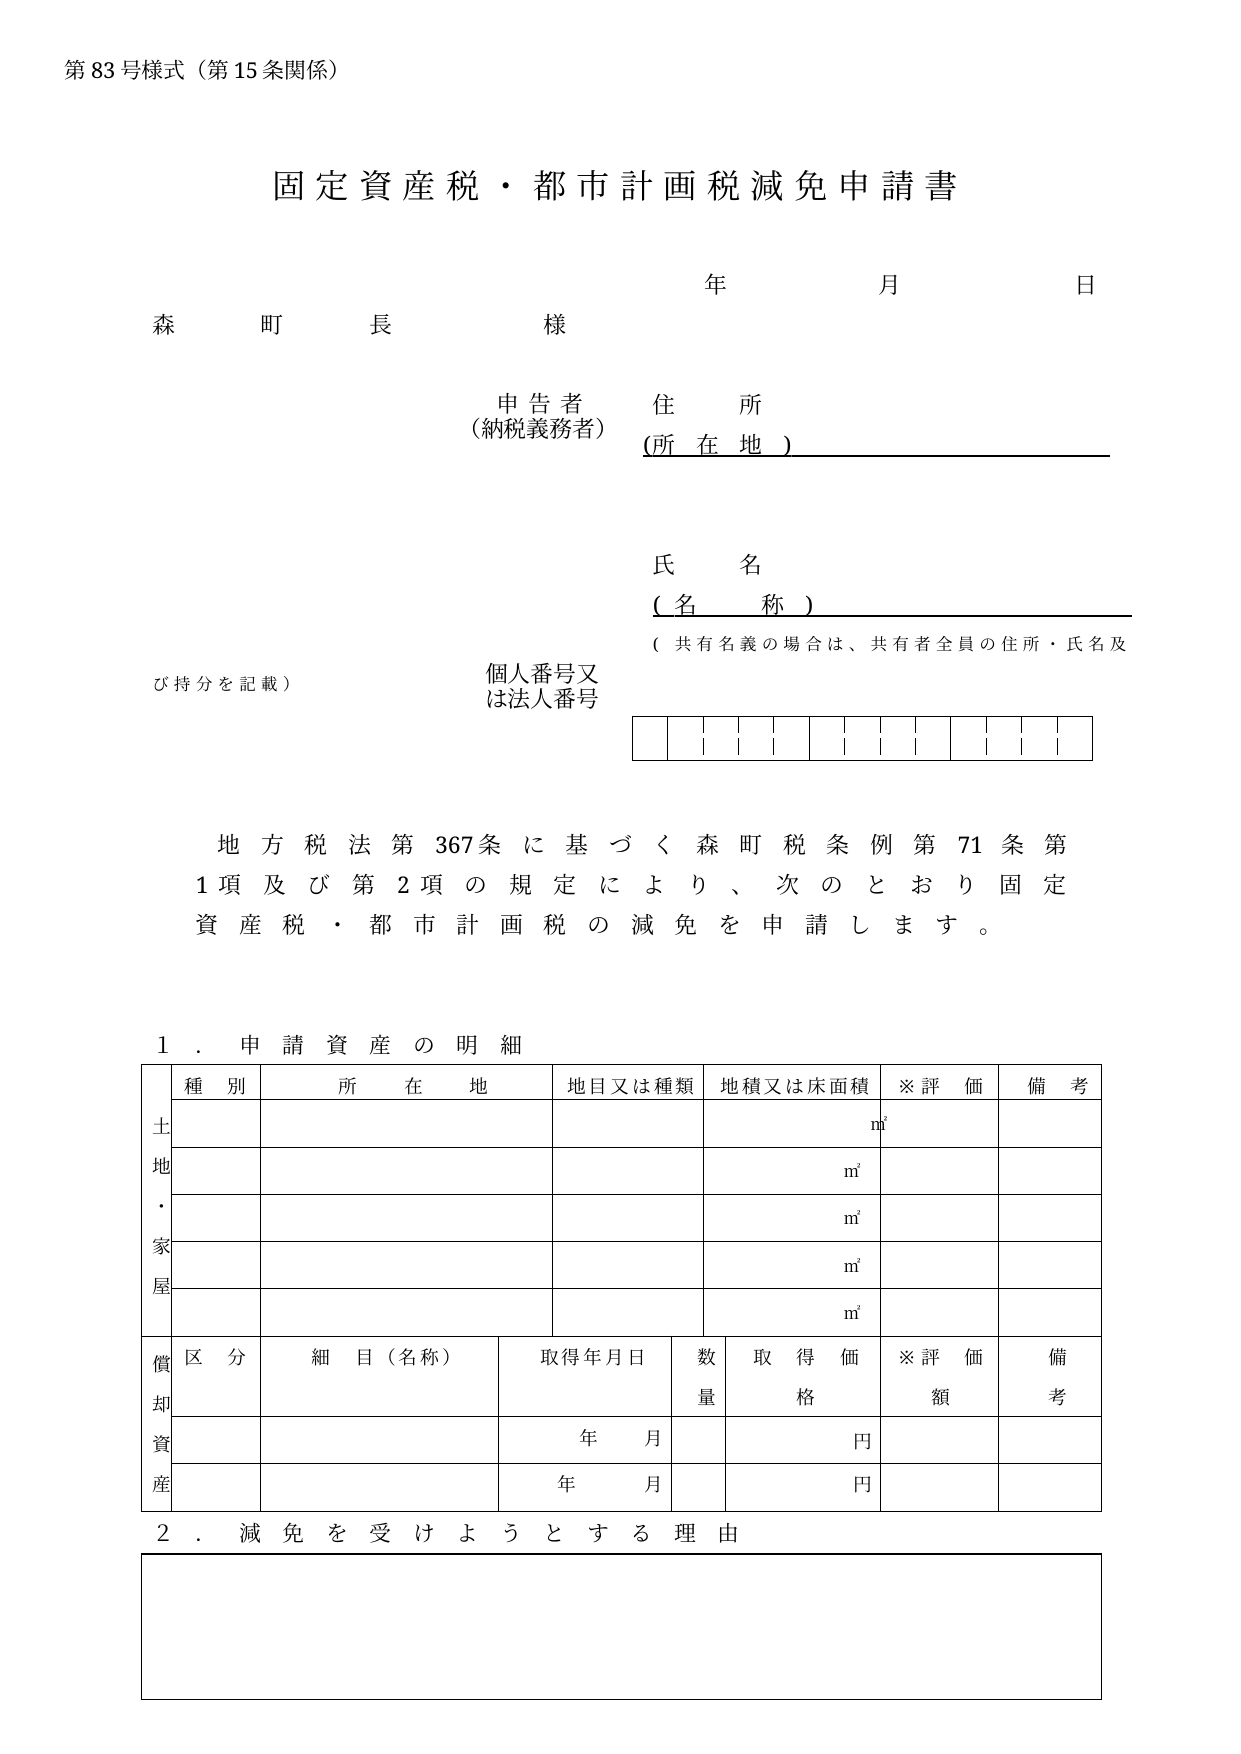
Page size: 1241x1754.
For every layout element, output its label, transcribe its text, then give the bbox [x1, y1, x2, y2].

table_cell [553, 1195, 703, 1241]
table_cell 償却資産 [142, 1337, 171, 1511]
table_cell 区 分 [172, 1337, 260, 1416]
table_header 備 考 [999, 1065, 1101, 1099]
table_cell ２．減免を受けようとする理由 [142, 1512, 1101, 1553]
table_cell [999, 1100, 1101, 1146]
table_header [774, 717, 809, 760]
table_cell 細 目（名称） [261, 1337, 498, 1416]
table_cell [172, 1464, 260, 1511]
table_cell ㎡ [704, 1195, 880, 1241]
text 地方税法第367条に基づく森町税条例第71条第1項及び第2項の規定により、次のとおり固定資産税・都市計画税の減免を申請します。 [185, 824, 1088, 944]
table_header 土地・家屋 [142, 1065, 171, 1336]
table_header 所 在 地 [261, 1065, 552, 1099]
table_cell [172, 1195, 260, 1241]
table_cell 円 [726, 1417, 880, 1463]
table_header [951, 717, 986, 760]
text (所在地) [152, 424, 1132, 464]
table_header [1022, 717, 1057, 760]
table_header ※評 価 額 [881, 1065, 998, 1099]
table_header [986, 717, 1022, 760]
table_cell [261, 1289, 552, 1336]
table_cell 年 月 日 [499, 1464, 671, 1511]
table_cell [261, 1195, 552, 1241]
table_cell ㎡ [704, 1289, 880, 1336]
table_cell 取 得 価 格 [726, 1337, 880, 1416]
text 住 所 [152, 384, 1118, 424]
table_cell [172, 1417, 260, 1463]
table_header [668, 717, 703, 760]
table_cell [999, 1464, 1101, 1511]
table_header [810, 717, 844, 760]
table_cell [999, 1242, 1101, 1288]
text 年 月 日 [152, 264, 1118, 304]
table_cell ㎡ [704, 1242, 880, 1288]
table_cell [553, 1289, 703, 1336]
table_cell [881, 1464, 998, 1511]
table_header 種 別 [172, 1065, 260, 1099]
table_cell [881, 1242, 998, 1288]
table_cell ㎡ [704, 1148, 880, 1194]
table_cell [881, 1100, 998, 1146]
table_cell [881, 1417, 998, 1463]
table_cell [999, 1417, 1101, 1463]
table_cell [553, 1242, 703, 1288]
table_header 地目又は種類 [553, 1065, 703, 1099]
table_cell [261, 1100, 552, 1146]
table_cell 取得年月日 [499, 1337, 671, 1416]
table_cell [999, 1195, 1101, 1241]
table_cell [553, 1148, 703, 1194]
text １．申請資産の明細 [137, 1024, 1088, 1064]
table_cell [553, 1100, 703, 1146]
table_cell [172, 1289, 260, 1336]
table_cell 備 考 [999, 1337, 1101, 1416]
table_cell [881, 1148, 998, 1194]
table_cell [881, 1195, 998, 1241]
text 固定資産税・都市計画税減免申請書 [152, 144, 1088, 224]
table_cell [261, 1242, 552, 1288]
table_cell [142, 1555, 1101, 1699]
table_header [915, 717, 950, 760]
text (名 称) [152, 584, 1132, 624]
table_cell ㎡ [704, 1100, 880, 1146]
table_cell [172, 1242, 260, 1288]
table_cell [999, 1148, 1101, 1194]
table_cell 数量 [672, 1337, 725, 1416]
table_cell [261, 1417, 498, 1463]
table_header [1057, 717, 1092, 760]
table_cell [261, 1148, 552, 1194]
table_cell [881, 1289, 998, 1336]
table_header [633, 717, 667, 760]
table_cell 円 円 [726, 1464, 880, 1511]
table_cell [172, 1100, 260, 1146]
table_header 地積又は床面積 [704, 1065, 880, 1099]
table_header [703, 717, 738, 760]
table_cell [999, 1289, 1101, 1336]
table_cell [172, 1148, 260, 1194]
table_header [845, 717, 880, 760]
table_header [738, 717, 774, 760]
table_cell 年 月 日 [499, 1417, 671, 1463]
text 氏 名 [152, 544, 1088, 584]
table_cell ※評 価 額 [881, 1337, 998, 1416]
table_header [880, 717, 915, 760]
text 森 町 長 様 [152, 304, 1088, 344]
table_cell [672, 1417, 725, 1463]
table_cell [261, 1464, 498, 1511]
table_cell [672, 1464, 725, 1511]
text (共有名義の場合は、共有者全員の住所・氏名及び持分を記載） [152, 624, 1132, 704]
